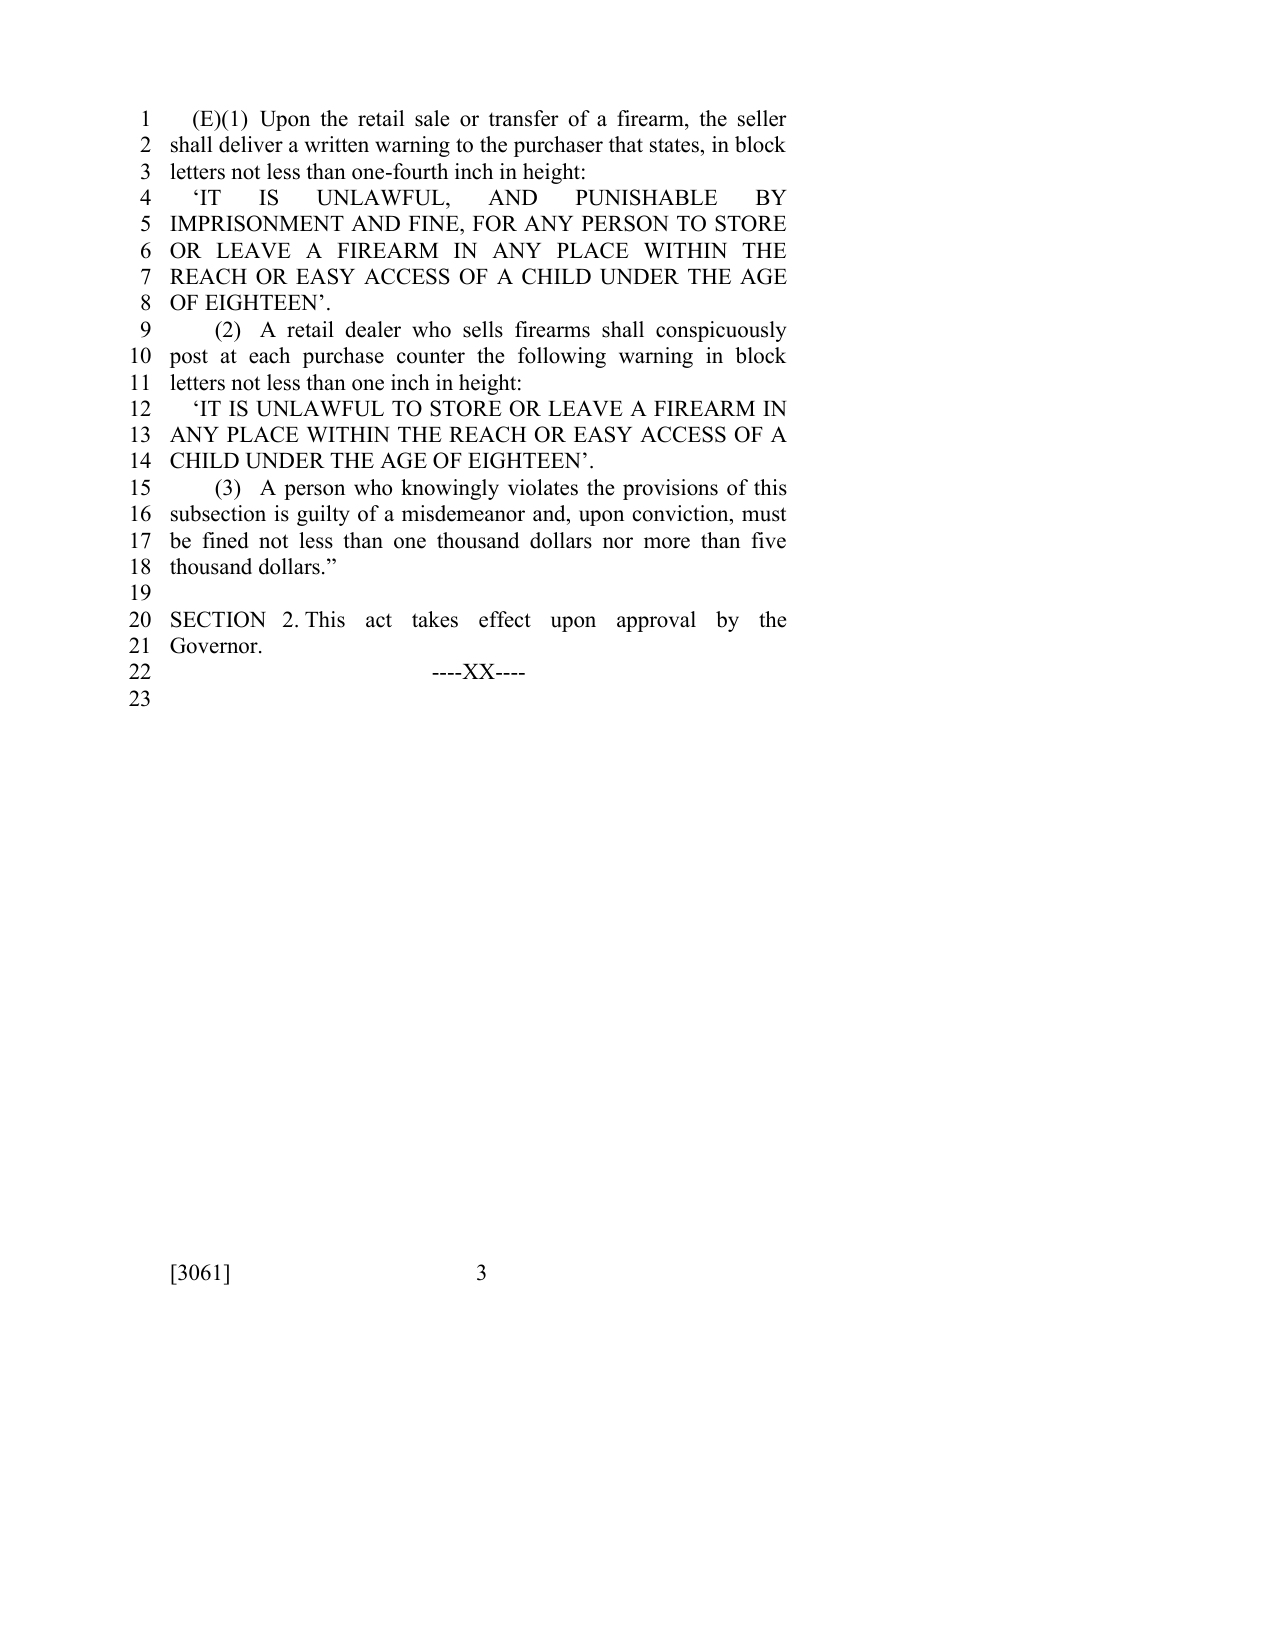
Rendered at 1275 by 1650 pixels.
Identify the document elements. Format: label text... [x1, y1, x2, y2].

text (E)(1) Upon the retail sale or transfer of a firearm, the seller shall deliver a written warning to the purchaser that states, in block letters not less than one-fourth inch in height: [169, 105, 787, 184]
text SECTION 2. This act takes effect upon approval by the Governor. [169, 606, 787, 658]
text ‘IT IS UNLAWFUL TO STORE OR LEAVE A FIREARM IN ANY PLACE WITHIN THE REACH OR EASY ACCESS OF A CHILD UNDER THE AGE OF EIGHTEEN’. [169, 395, 787, 474]
text ----XX---- [169, 658, 787, 685]
text (3) A person who knowingly violates the provisions of this subsection is guilty of a misdemeanor and, upon conviction, must be fined not less than one thousand dollars nor more than five thousand dollars.” [169, 474, 787, 579]
text ‘IT IS UNLAWFUL, AND PUNISHABLE BY IMPRISONMENT AND FINE, FOR ANY PERSON TO STORE OR LEAVE A FIREARM IN ANY PLACE WITHIN THE REACH OR EASY ACCESS OF A CHILD UNDER THE AGE OF EIGHTEEN’. [169, 184, 787, 316]
text (2) A retail dealer who sells firearms shall conspicuously post at each purchase counter the following warning in block letters not less than one inch in height: [169, 316, 787, 395]
